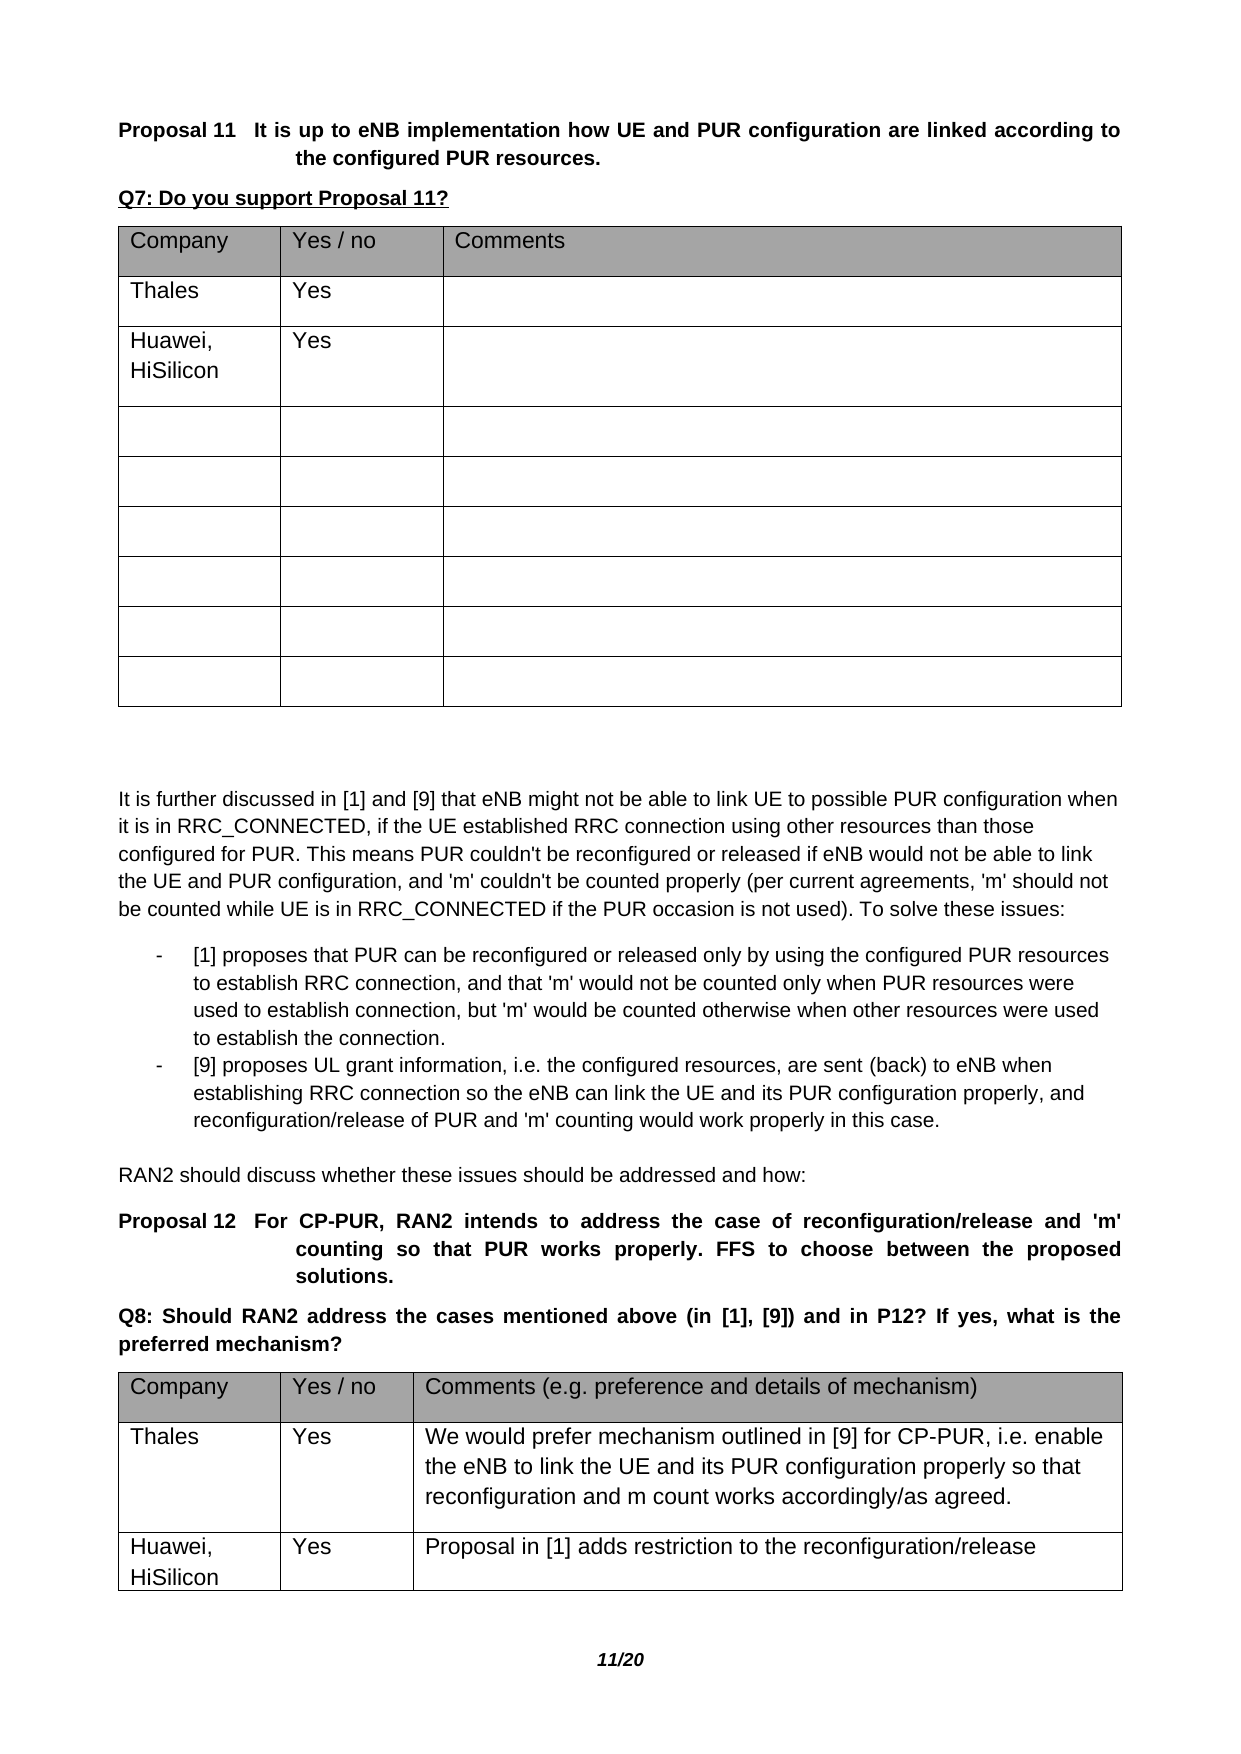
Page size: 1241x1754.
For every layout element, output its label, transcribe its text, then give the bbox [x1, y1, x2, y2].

table_header Yes / no [281, 227, 443, 276]
table_cell [119, 457, 280, 506]
table_cell Yes [281, 1423, 413, 1532]
table_cell [281, 507, 443, 556]
table_header Company [119, 227, 280, 276]
table_cell [444, 657, 1121, 706]
table_cell Thales [119, 277, 280, 326]
text It is up to eNB implementation how UE and PUR configuration are linked according to the configured PUR resources. [118, 118, 1122, 169]
table_cell [281, 607, 443, 656]
table_cell Huawei, HiSilicon [119, 1533, 280, 1590]
list [9] proposes UL grant information, i.e. the configured resources, are sent (back) to eNB when establishing RRC connection so the eNB can link the UE and its PUR configuration properly, and reconfiguration/release of PUR and 'm' counting would work properly in this case. [156, 1053, 1122, 1132]
table_cell Huawei, HiSilicon [119, 327, 280, 406]
table_cell [444, 457, 1121, 506]
table_cell [444, 557, 1121, 606]
text It is further discussed in [1] and [9] that eNB might not be able to link UE to possible PUR configuration when it is in RRC_CONNECTED, if the UE established RRC connection using other resources than those configured for PUR. This means PUR couldn't be reconfigured or released if eNB would not be able to link the UE and PUR configuration, and 'm' couldn't be counted properly (per current agreements, 'm' should not be counted while UE is in RRC_CONNECTED if the PUR occasion is not used). To solve these issues: [118, 787, 1122, 921]
table_cell [281, 457, 443, 506]
table_header Company [119, 1373, 280, 1422]
table_cell Yes [281, 1533, 413, 1590]
table_cell [281, 657, 443, 706]
table_cell [444, 327, 1121, 406]
table_cell [444, 607, 1121, 656]
table_cell Yes [281, 327, 443, 406]
table_cell Thales [119, 1423, 280, 1532]
table_cell [119, 407, 280, 456]
table_cell Yes [281, 277, 443, 326]
table_cell We would prefer mechanism outlined in [9] for CP-PUR, i.e. enable the eNB to link the UE and its PUR configuration properly so that reconfiguration and m count works accordingly/as agreed. [414, 1423, 1122, 1532]
list Q8: Should RAN2 address the cases mentioned above (in [1], [9]) and in P12? If yes, what is the preferred mechanism? [118, 1304, 1122, 1356]
table_cell [119, 507, 280, 556]
list Q7: Do you support Proposal 11? [118, 186, 1122, 209]
table_cell [119, 657, 280, 706]
table_cell [281, 407, 443, 456]
table_cell [444, 507, 1121, 556]
table_cell [119, 557, 280, 606]
text For CP-PUR, RAN2 intends to address the case of reconfiguration/release and 'm' counting so that PUR works properly. FFS to choose between the proposed solutions. [118, 1209, 1122, 1288]
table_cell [414, 1533, 1122, 1590]
table_header Yes / no [281, 1373, 413, 1422]
table_header Comments (e.g. preference and details of mechanism) [414, 1373, 1122, 1422]
text RAN2 should discuss whether these issues should be addressed and how: [118, 1163, 1122, 1187]
list [1] proposes that PUR can be reconfigured or released only by using the configured PUR resources to establish RRC connection, and that 'm' would not be counted only when PUR resources were used to establish connection, but 'm' would be counted otherwise when other resources were used to establish the connection. [156, 943, 1122, 1049]
table_cell [444, 407, 1121, 456]
table_cell [119, 607, 280, 656]
table_cell [444, 277, 1121, 326]
table_cell [281, 557, 443, 606]
table_header Comments [444, 227, 1121, 276]
